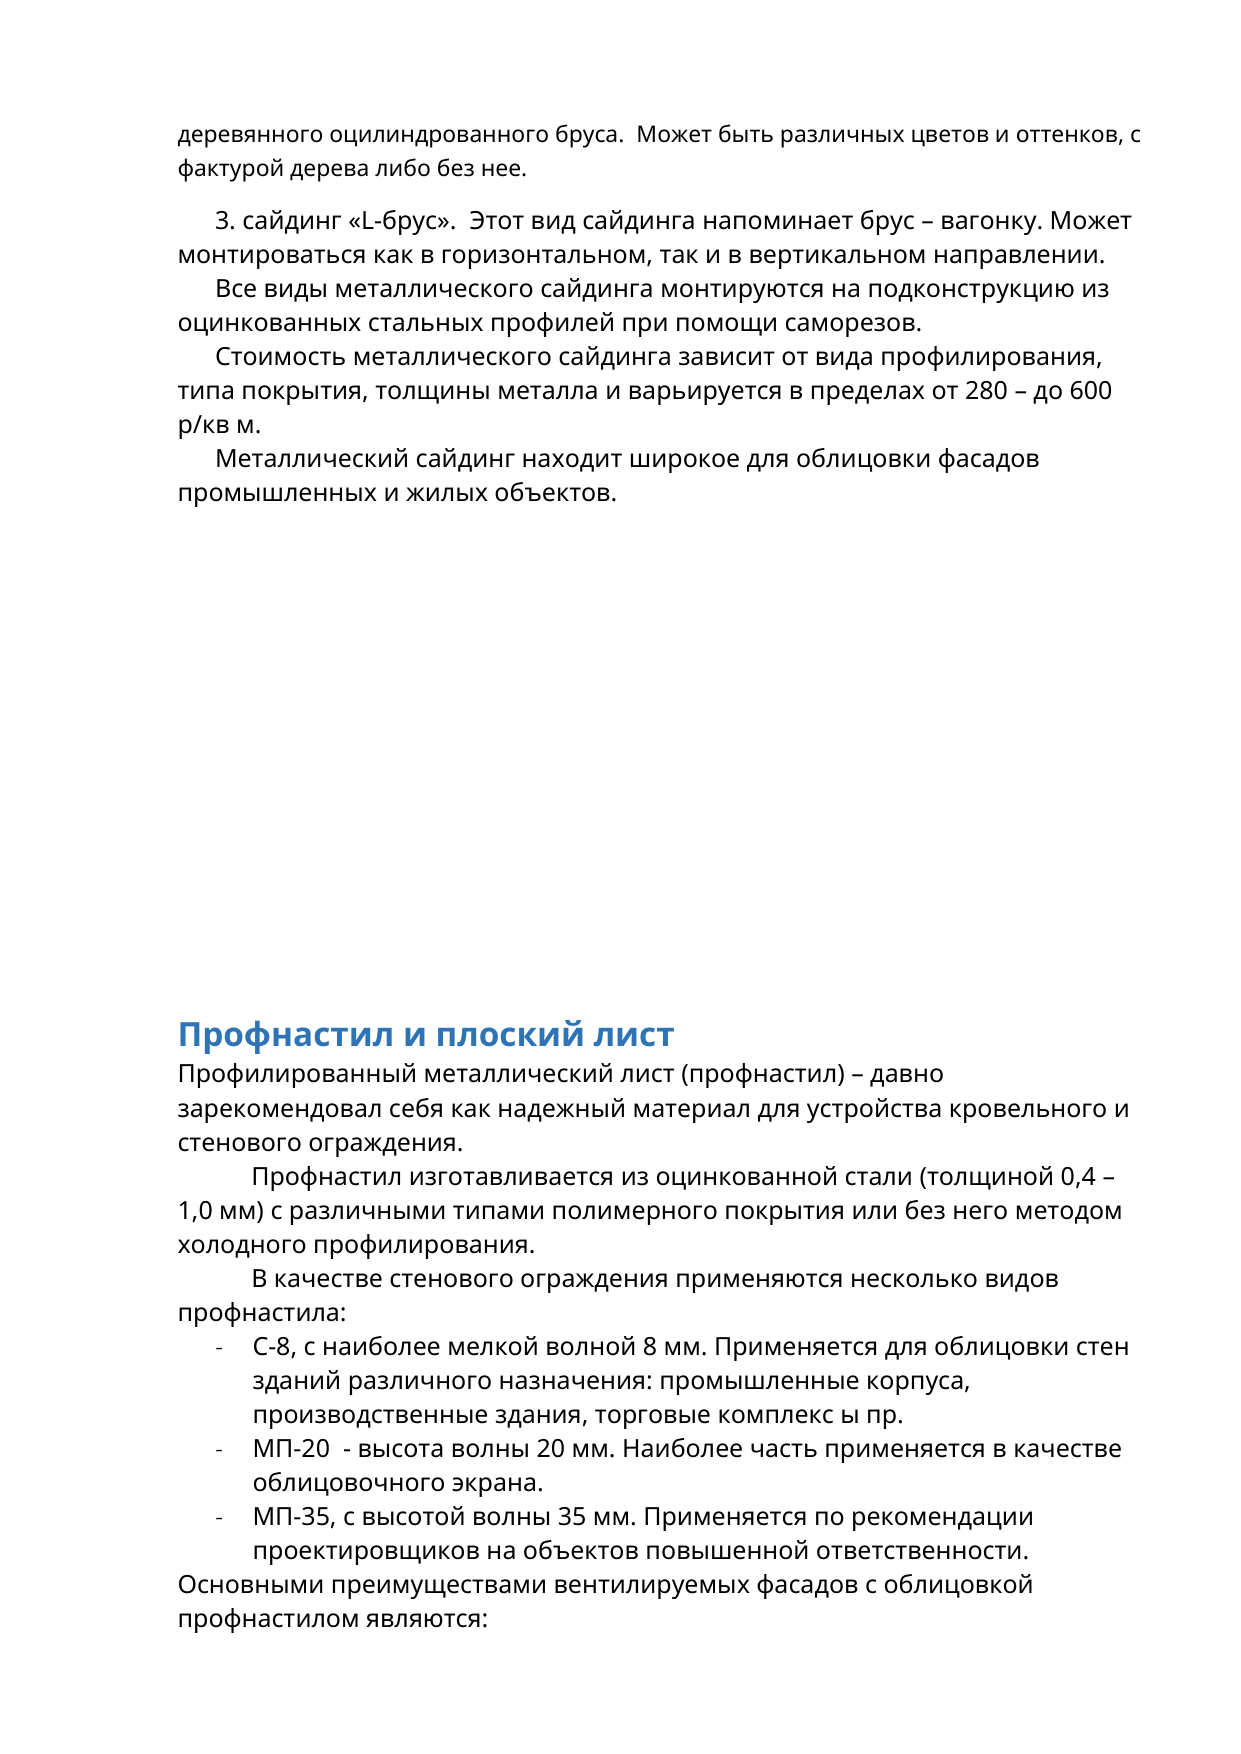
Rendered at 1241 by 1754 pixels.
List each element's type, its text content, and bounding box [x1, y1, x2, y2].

list Основными преимуществами вентилируемых фасадов с облицовкой профнастилом являются: [177, 1567, 1152, 1635]
list 3. сайдинг «L-брус». Этот вид сайдинга напоминает брус – вагонку. Может монтироваться как в горизонтальном, так и в вертикальном направлении. [177, 202, 1152, 270]
list В качестве стенового ограждения применяются несколько видов профнастила: [177, 1261, 1152, 1329]
list Профнастил изготавливается из оцинкованной стали (толщиной 0,4 – 1,0 мм) с различными типами полимерного покрытия или без него методом холодного профилирования. [177, 1158, 1152, 1261]
list Стоимость металлического сайдинга зависит от вида профилирования, типа покрытия, толщины металла и варьируется в пределах от 280 – до 600 р/кв м. [177, 338, 1152, 441]
list Металлический сайдинг находит широкое для облицовки фасадов промышленных и жилых объектов. [177, 441, 1152, 509]
subtitle Профнастил и плоский лист [177, 1011, 1152, 1056]
list МП-35, с высотой волны 35 мм. Применяется по рекомендации проектировщиков на объектов повышенной ответственности. [215, 1499, 1152, 1567]
list Профилированный металлический лист (профнастил) – давно зарекомендовал себя как надежный материал для устройства кровельного и стенового ограждения. [177, 1056, 1152, 1158]
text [177, 118, 1152, 183]
list МП-20 - высота волны 20 мм. Наиболее часть применяется в качестве облицовочного экрана. [215, 1431, 1152, 1499]
list С-8, с наиболее мелкой волной 8 мм. Применяется для облицовки стен зданий различного назначения: промышленные корпуса, производственные здания, торговые комплекс ы пр. [215, 1329, 1152, 1431]
list Все виды металлического сайдинга монтируются на подконструкцию из оцинкованных стальных профилей при помощи саморезов. [177, 270, 1152, 338]
